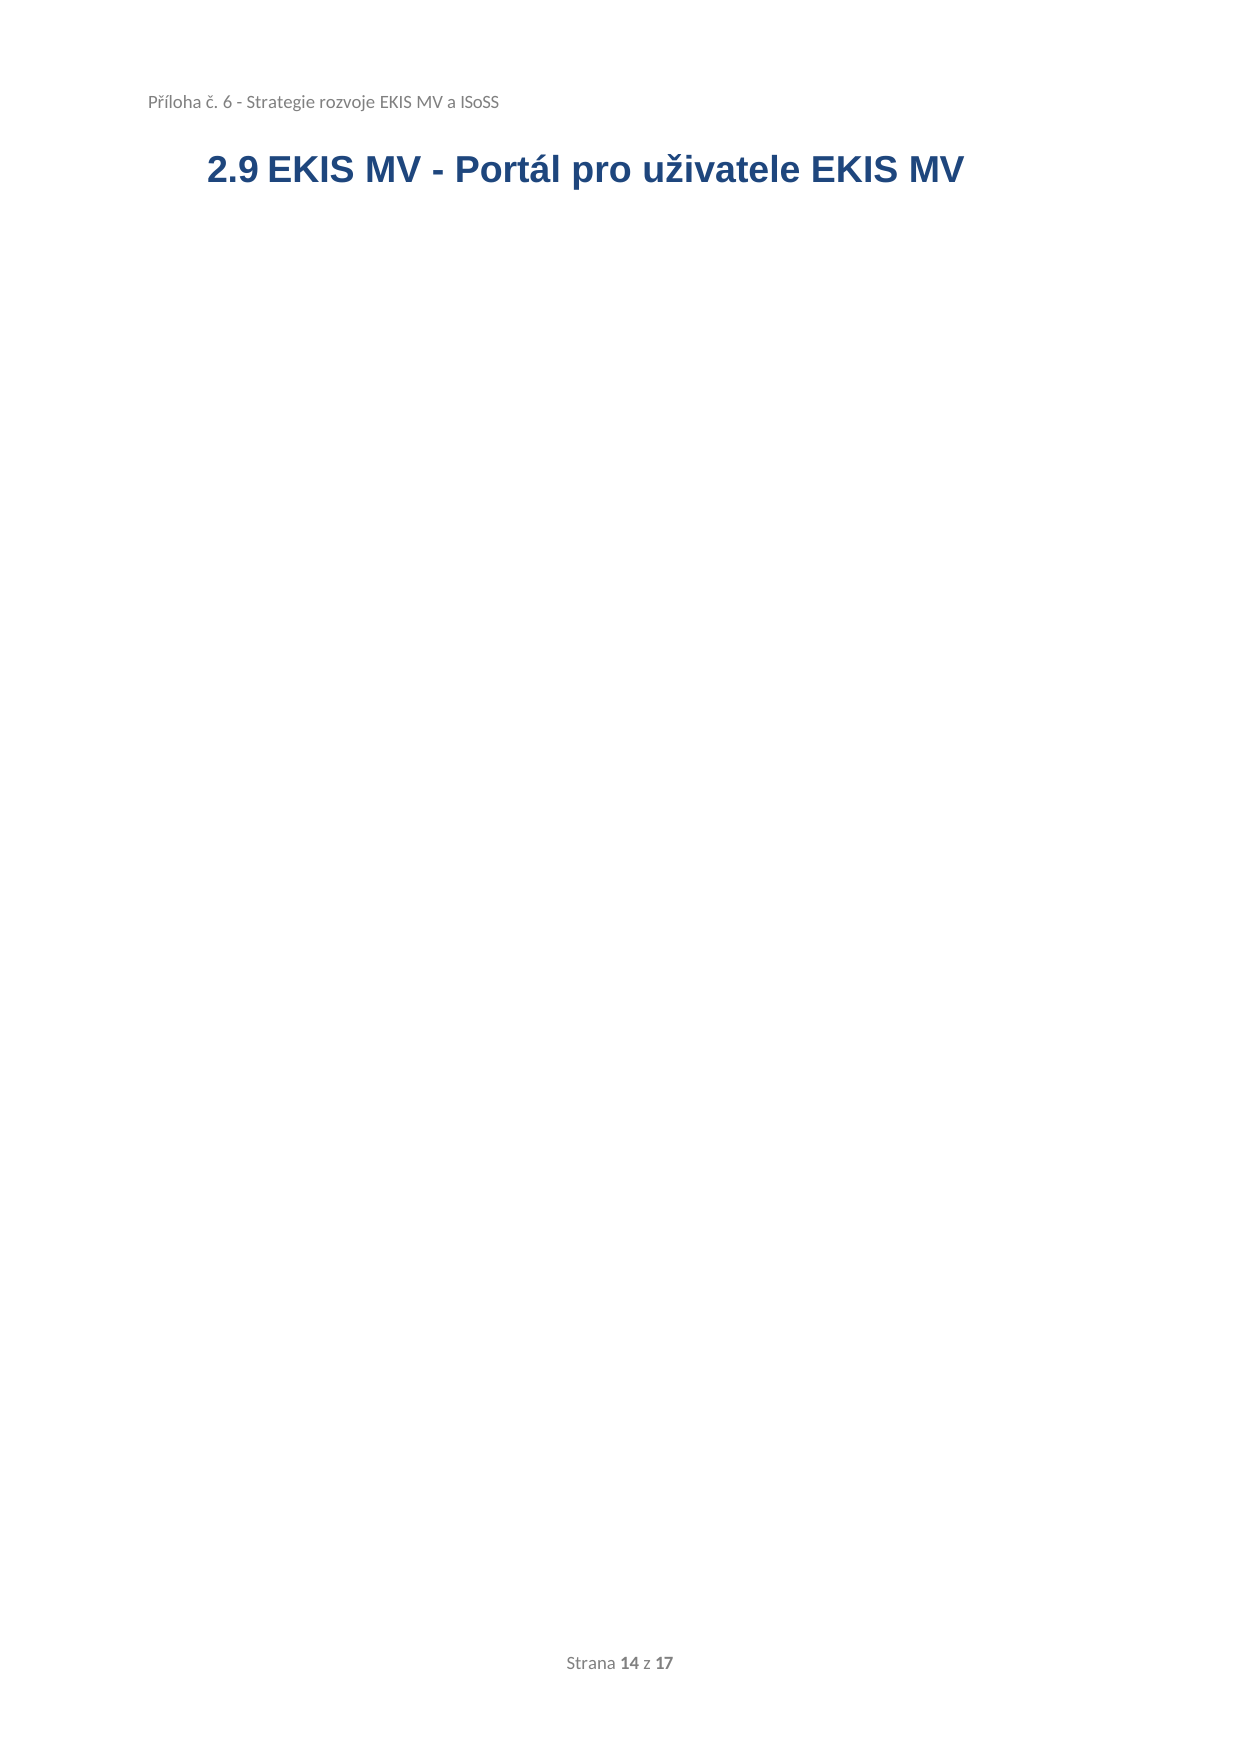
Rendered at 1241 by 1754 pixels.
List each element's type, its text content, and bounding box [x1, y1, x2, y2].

subtitle EKIS MV - Portál pro uživatele EKIS MVx [207, 147, 1132, 190]
